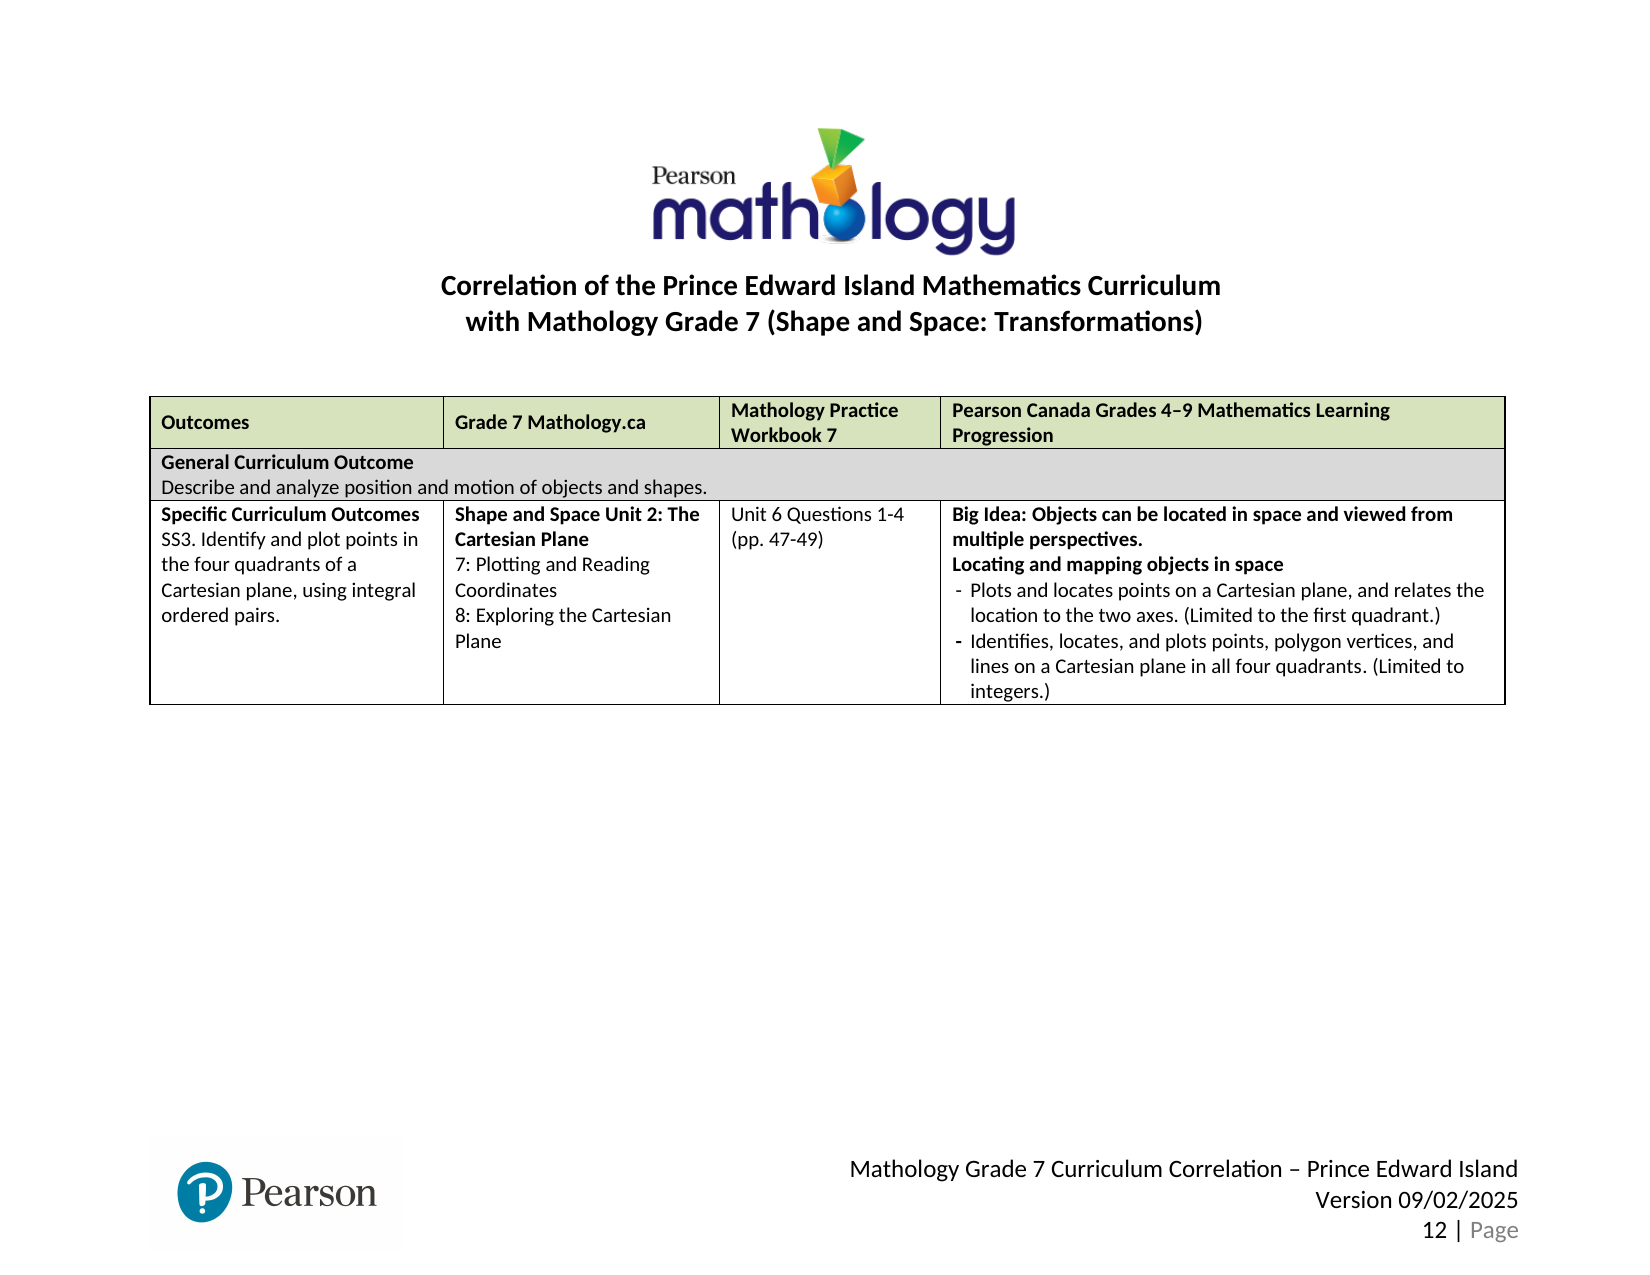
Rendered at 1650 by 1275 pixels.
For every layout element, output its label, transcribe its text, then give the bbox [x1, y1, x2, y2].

table_cell General Curriculum Outcome Describe and analyze position and motion of objects and shapes. [151, 449, 1504, 500]
picture [150, 1135, 404, 1250]
table_header Grade 7 Mathology.ca [444, 397, 719, 448]
table_cell Unit 6 Questions 1-4 (pp. 47-49) [720, 501, 940, 704]
table_cell Big Idea: Objects can be located in space and viewed from multiple perspectives. Locating and mapping objects in space Plots and locates points on a Cartesian plane, and relates the location to the two axes. (Limited to the first quadrant.) Identifies, locates, and plots points, polygon vertices, and lines on a Cartesian plane in all four quadrants. (Limited to integers.) [941, 501, 1504, 704]
table_header Pearson Canada Grades 4–9 Mathematics Learning Progression [941, 397, 1504, 448]
table_header Outcomes [151, 397, 443, 448]
table_cell Shape and Space Unit 2: The Cartesian Plane 7: Plotting and Reading Coordinates 8: Exploring the Cartesian Plane [444, 501, 719, 704]
text Correlation of the Prince Edward Island Mathematics Curriculum with Mathology Grade 7 (Shape and Space: Transformations) [150, 124, 1519, 338]
table_header Mathology Practice Workbook 7 [720, 397, 940, 448]
picture [650, 123, 1019, 268]
table_cell Specific Curriculum Outcomes SS3. Identify and plot points in the four quadrants of a Cartesian plane, using integral ordered pairs. [151, 501, 443, 704]
